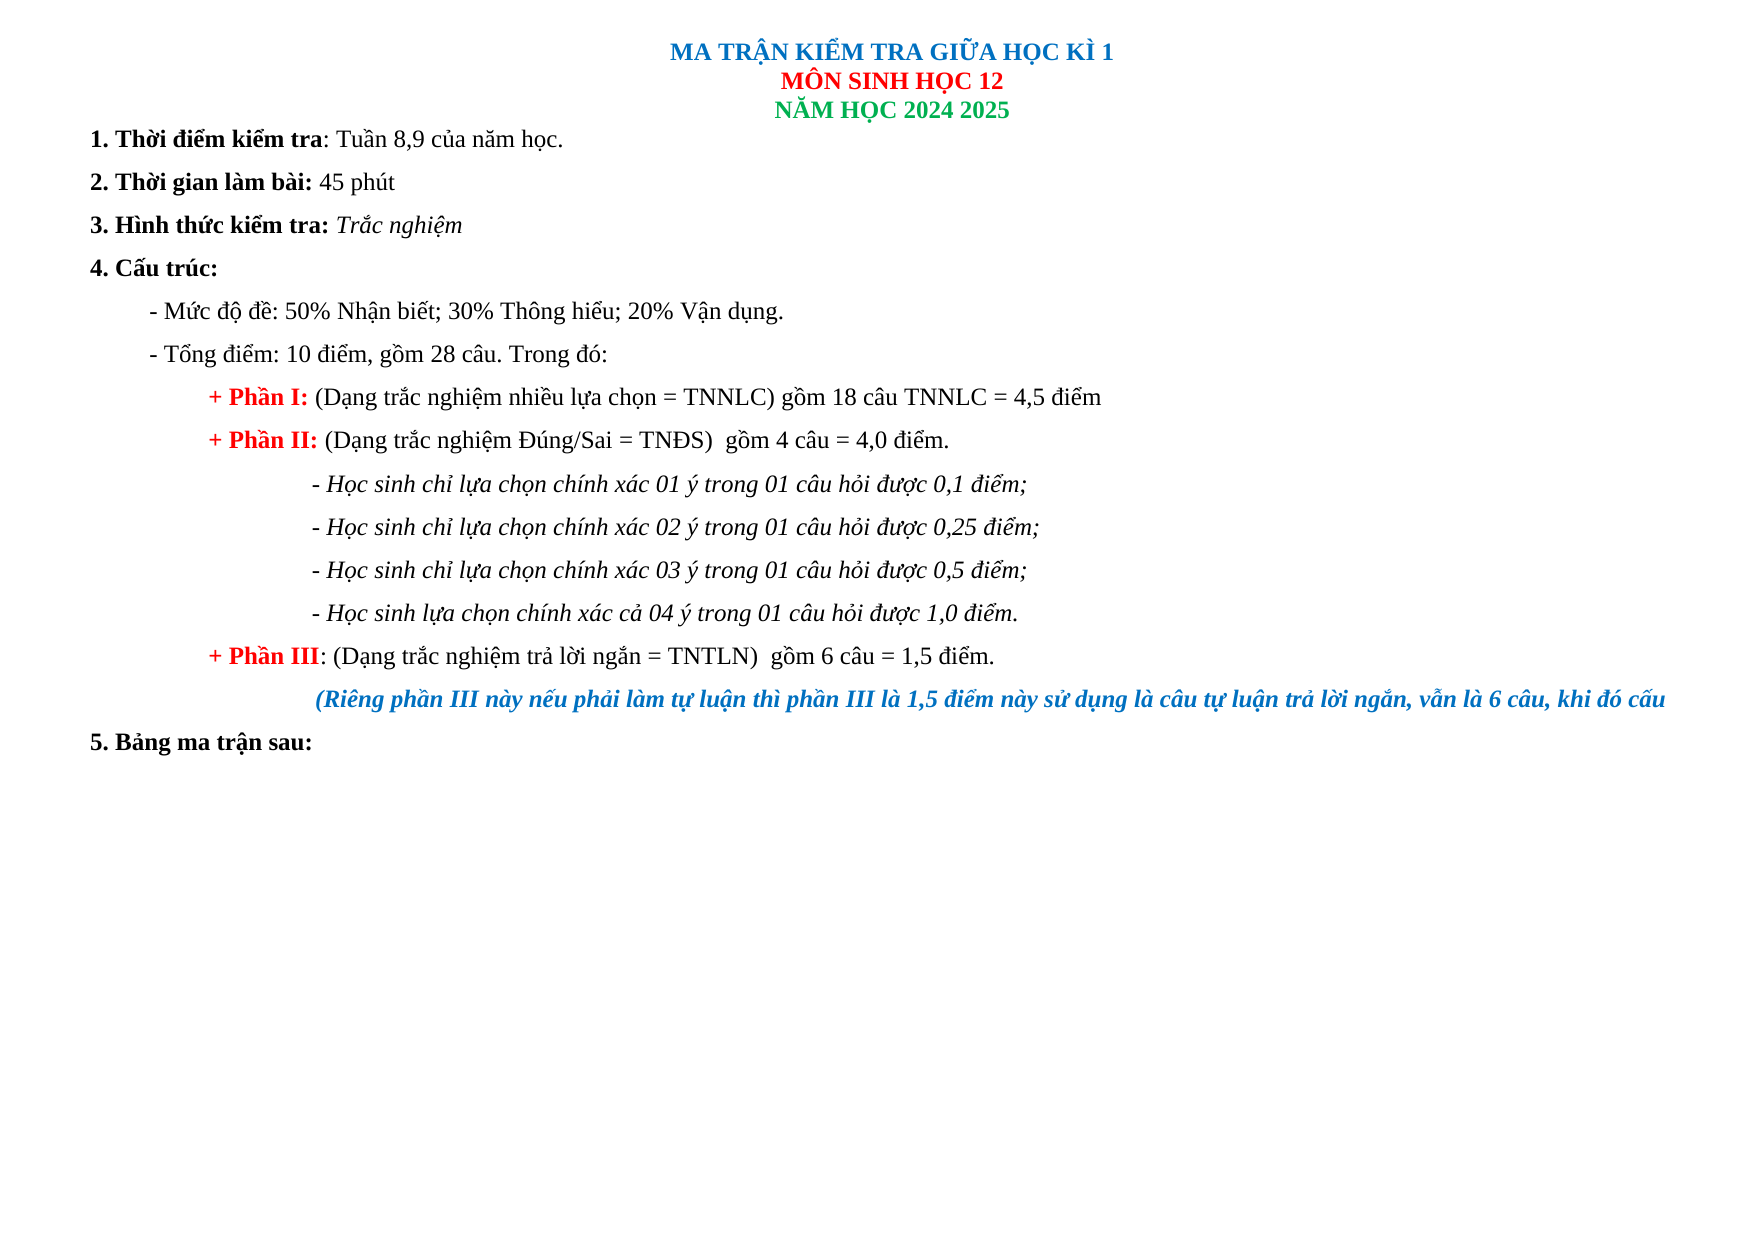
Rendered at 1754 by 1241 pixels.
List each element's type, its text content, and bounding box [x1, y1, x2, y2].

text - Tổng điểm: 10 điểm, gồm 28 câu. Trong đó: [90, 339, 1694, 368]
text (Riêng phần III này nếu phải làm tự luận thì phần III là 1,5 điểm này sử dụng là câu tự luận trả lời ngắn, vẫn là 6 câu, khi đó cấu [90, 684, 1694, 713]
text + Phần III: (Dạng trắc nghiệm trả lời ngắn = TNTLN) gồm 6 câu = 1,5 điểm. [90, 641, 1694, 670]
text MA TRẬN KIỂM TRA GIỮA HỌC KÌ 1 [90, 37, 1694, 66]
text - Mức độ đề: 50% Nhận biết; 30% Thông hiểu; 20% Vận dụng. [90, 296, 1694, 325]
text - Học sinh chỉ lựa chọn chính xác 03 ý trong 01 câu hỏi được 0,5 điểm; [90, 555, 1694, 584]
text 1. Thời điểm kiểm tra: Tuần 8,9 của năm học. [90, 124, 1694, 152]
text - Học sinh chỉ lựa chọn chính xác 01 ý trong 01 câu hỏi được 0,1 điểm; [90, 469, 1694, 497]
text 3. Hình thức kiểm tra: Trắc nghiệm [90, 210, 1694, 239]
text MÔN SINH HỌC 12 [90, 66, 1694, 95]
text - Học sinh lựa chọn chính xác cả 04 ý trong 01 câu hỏi được 1,0 điểm. [90, 598, 1694, 627]
text 2. Thời gian làm bài: 45 phút [90, 167, 1694, 196]
text - Học sinh chỉ lựa chọn chính xác 02 ý trong 01 câu hỏi được 0,25 điểm; [90, 512, 1694, 541]
text 4. Cấu trúc: [90, 253, 1694, 282]
text NĂM HỌC 2024 2025 [90, 95, 1694, 124]
text + Phần I: (Dạng trắc nghiệm nhiều lựa chọn = TNNLC) gồm 18 câu TNNLC = 4,5 điểm [90, 382, 1694, 411]
text 5. Bảng ma trận sau: [90, 727, 1694, 756]
text + Phần II: (Dạng trắc nghiệm Đúng/Sai = TNĐS) gồm 4 câu = 4,0 điểm. [90, 426, 1694, 454]
